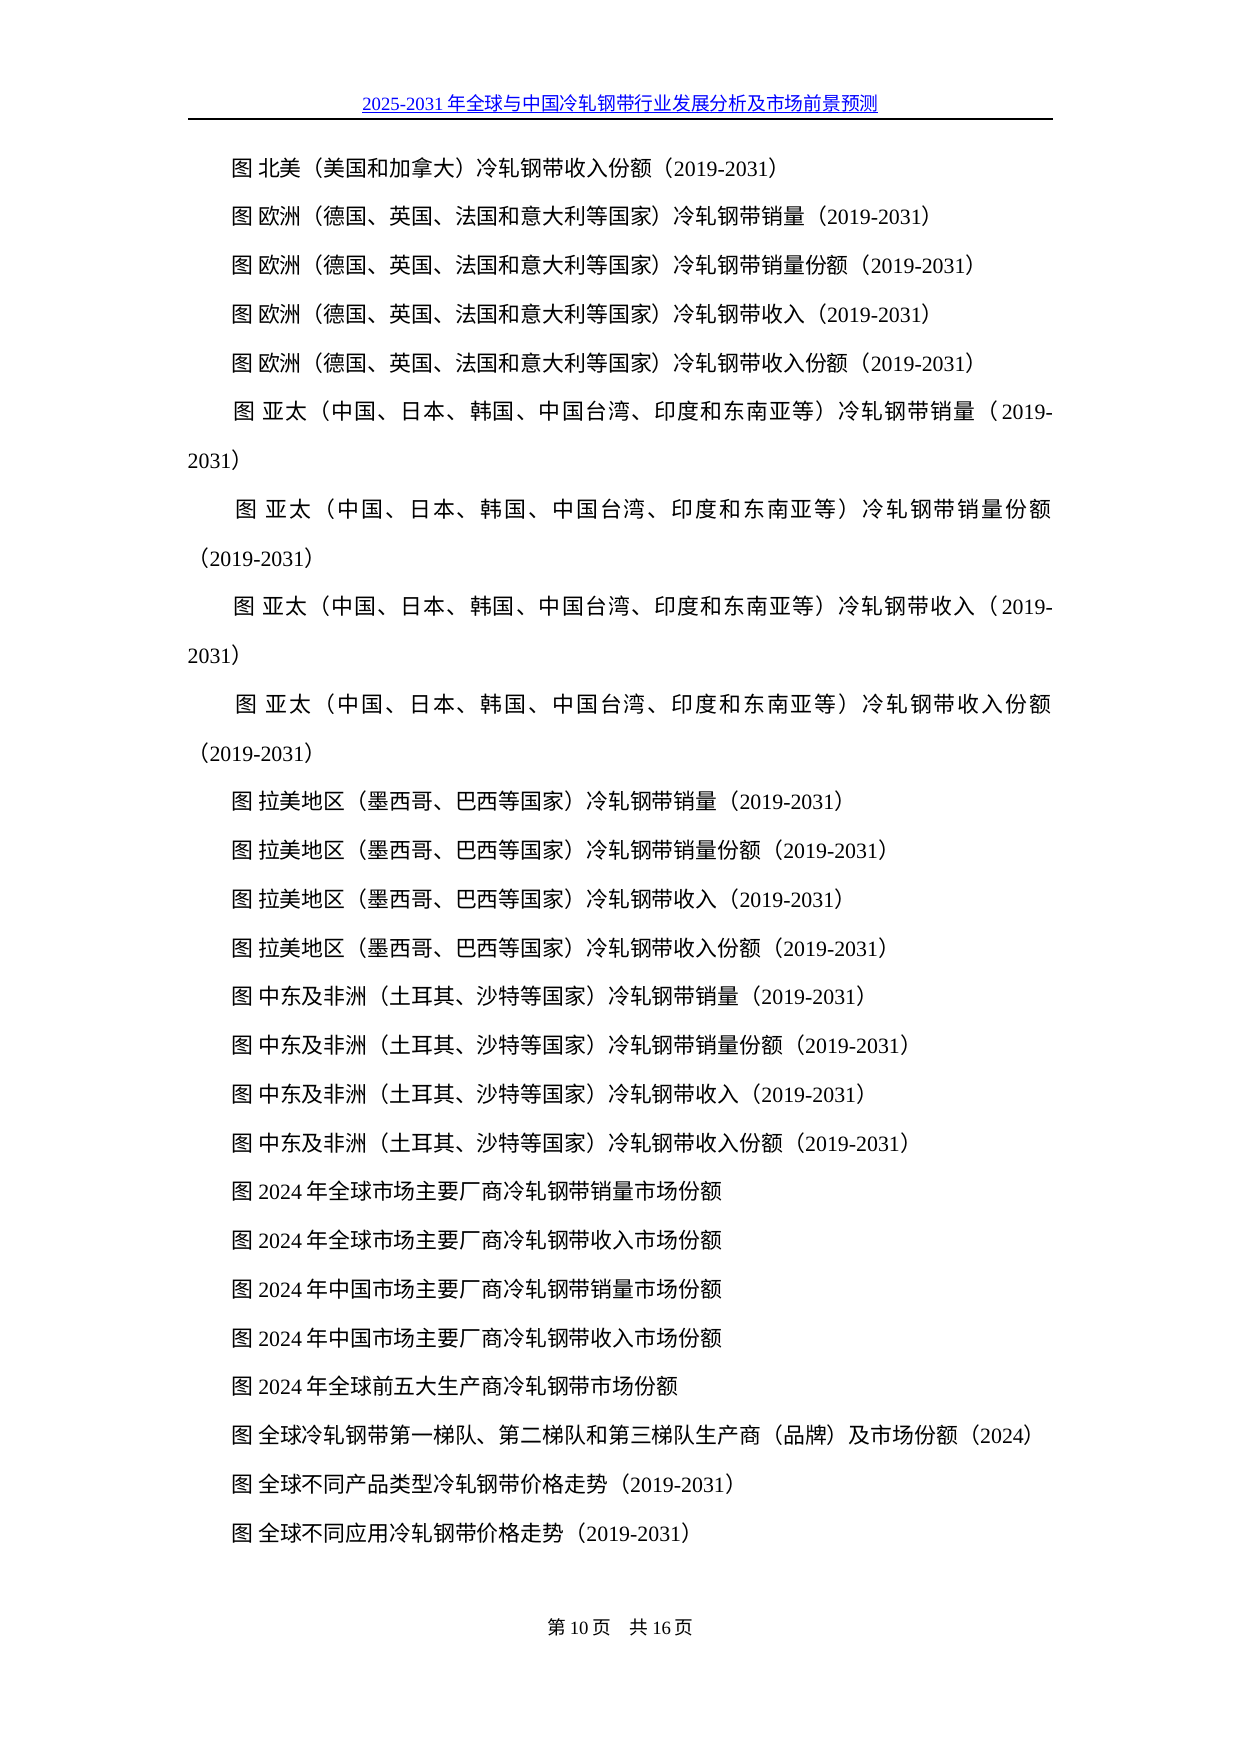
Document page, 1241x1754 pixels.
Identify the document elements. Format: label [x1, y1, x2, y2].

text [187, 150, 1053, 1548]
